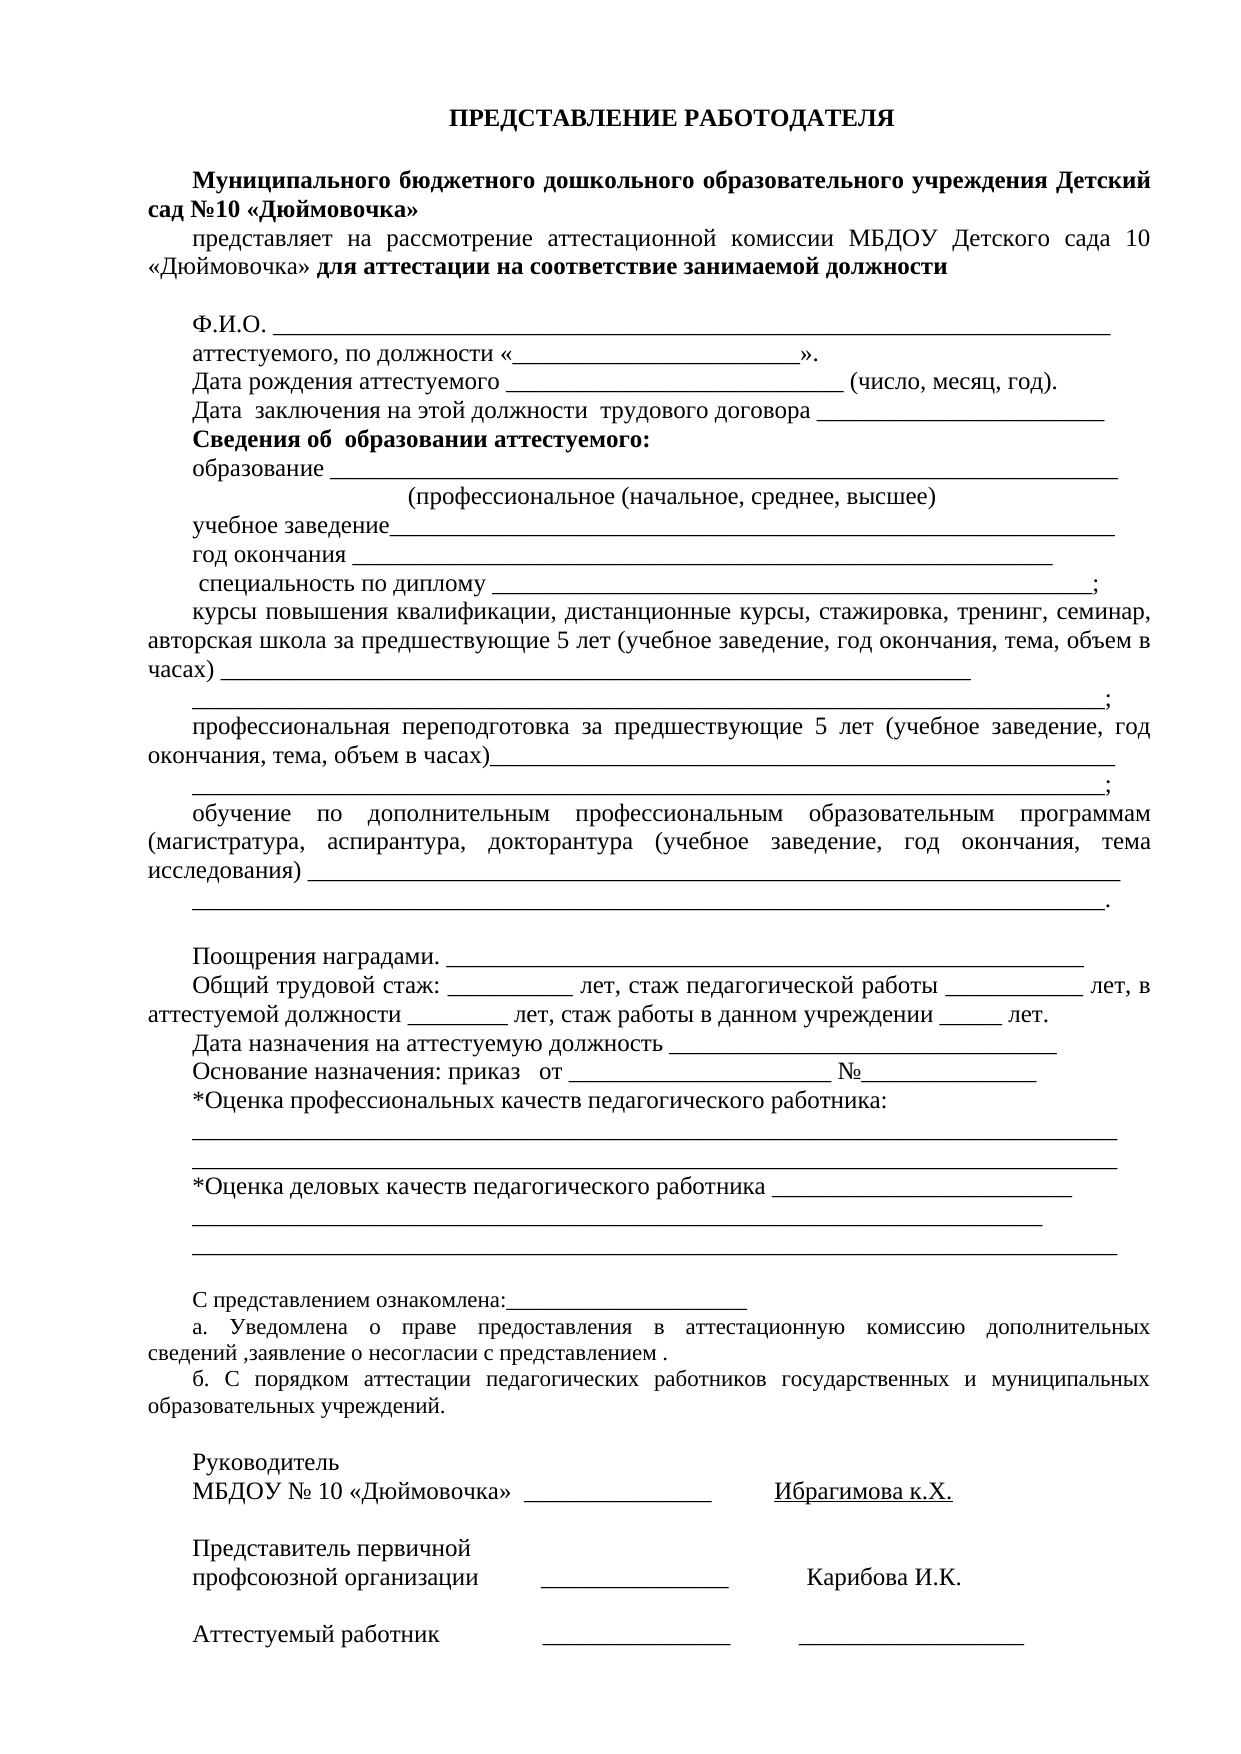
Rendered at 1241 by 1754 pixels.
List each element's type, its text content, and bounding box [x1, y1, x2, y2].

text (профессиональное (начальное, среднее, высшее) [148, 481, 1152, 510]
text Поощрения наградами. ___________________________________________________ [148, 941, 1152, 970]
text ПРЕДСТАВЛЕНИЕ РАБОТОДАТЕЛЯ [148, 103, 1152, 132]
text Ф.И.О. ___________________________________________________________________ [148, 309, 1152, 338]
text учебное заведение__________________________________________________________ [148, 510, 1152, 539]
text МБДОУ № 10 «Дюймовочка» _______________ Ибрагимова к.Х. [148, 1476, 1152, 1504]
text _________________________________________________________________________. [148, 884, 1152, 913]
text __________________________________________________________________________ [148, 1114, 1152, 1143]
text Основание назначения: приказ от _____________________ №______________ [148, 1056, 1152, 1085]
text профсоюзной организации _______________ Карибова И.К. [148, 1562, 1152, 1591]
text ____________________________________________________________________ [148, 1200, 1152, 1229]
text год окончания ________________________________________________________ [148, 539, 1152, 568]
text Аттестуемый работник _______________ __________________ [148, 1619, 1152, 1648]
text б. С порядком аттестации педагогических работников государственных и муниципальных образовательных учреждений. [148, 1366, 1152, 1418]
text Руководитель [148, 1447, 1152, 1476]
text Общий трудовой стаж: __________ лет, стаж педагогической работы ___________ лет, в аттестуемой должности ________ лет, стаж работы в данном учреждении _____ лет. [148, 970, 1152, 1028]
text курсы повышения квалификации, дистанционные курсы, стажировка, тренинг, семинар, авторская школа за предшествующие 5 лет (учебное заведение, год окончания, тема, объем в часах) ____________________________________________________________ [148, 596, 1152, 683]
text Дата назначения на аттестуемую должность _______________________________ [148, 1028, 1152, 1056]
text Сведения об образовании аттестуемого: [148, 424, 1152, 453]
text представляет на рассмотрение аттестационной комиссии МБДОУ Детского сада 10 «Дюймовочка» для аттестации на соответствие занимаемой должности [148, 223, 1152, 280]
text специальность по диплому ________________________________________________; [148, 568, 1152, 596]
text _________________________________________________________________________; [148, 683, 1152, 711]
text Муниципального бюджетного дошкольного образовательного учреждения Детский сад №10 «Дюймовочка» [148, 165, 1152, 223]
text образование _______________________________________________________________ [148, 453, 1152, 481]
text *Оценка профессиональных качеств педагогического работника: [148, 1085, 1152, 1114]
text Представитель первичной [148, 1533, 1152, 1562]
text аттестуемого, по должности «_______________________». [148, 338, 1152, 366]
text *Оценка деловых качеств педагогического работника ________________________ [148, 1171, 1152, 1200]
text Дата рождения аттестуемого ___________________________ (число, месяц, год). [148, 366, 1152, 395]
text Дата заключения на этой должности трудового договора _______________________ [148, 395, 1152, 424]
text __________________________________________________________________________ [148, 1143, 1152, 1171]
text _________________________________________________________________________; [148, 769, 1152, 798]
text обучение по дополнительным профессиональным образовательным программам (магистратура, аспирантура, докторантура (учебное заведение, год окончания, тема исследования) _________________________________________________________________ [148, 798, 1152, 884]
text а. Уведомлена о праве предоставления в аттестационную комиссию дополнительных сведений ,заявление о несогласии с представлением . [148, 1313, 1152, 1366]
text __________________________________________________________________________ [148, 1229, 1152, 1258]
text С представлением ознакомлена:_____________________ [148, 1286, 1152, 1313]
text профессиональная переподготовка за предшествующие 5 лет (учебное заведение, год окончания, тема, объем в часах)__________________________________________________ [148, 711, 1152, 769]
